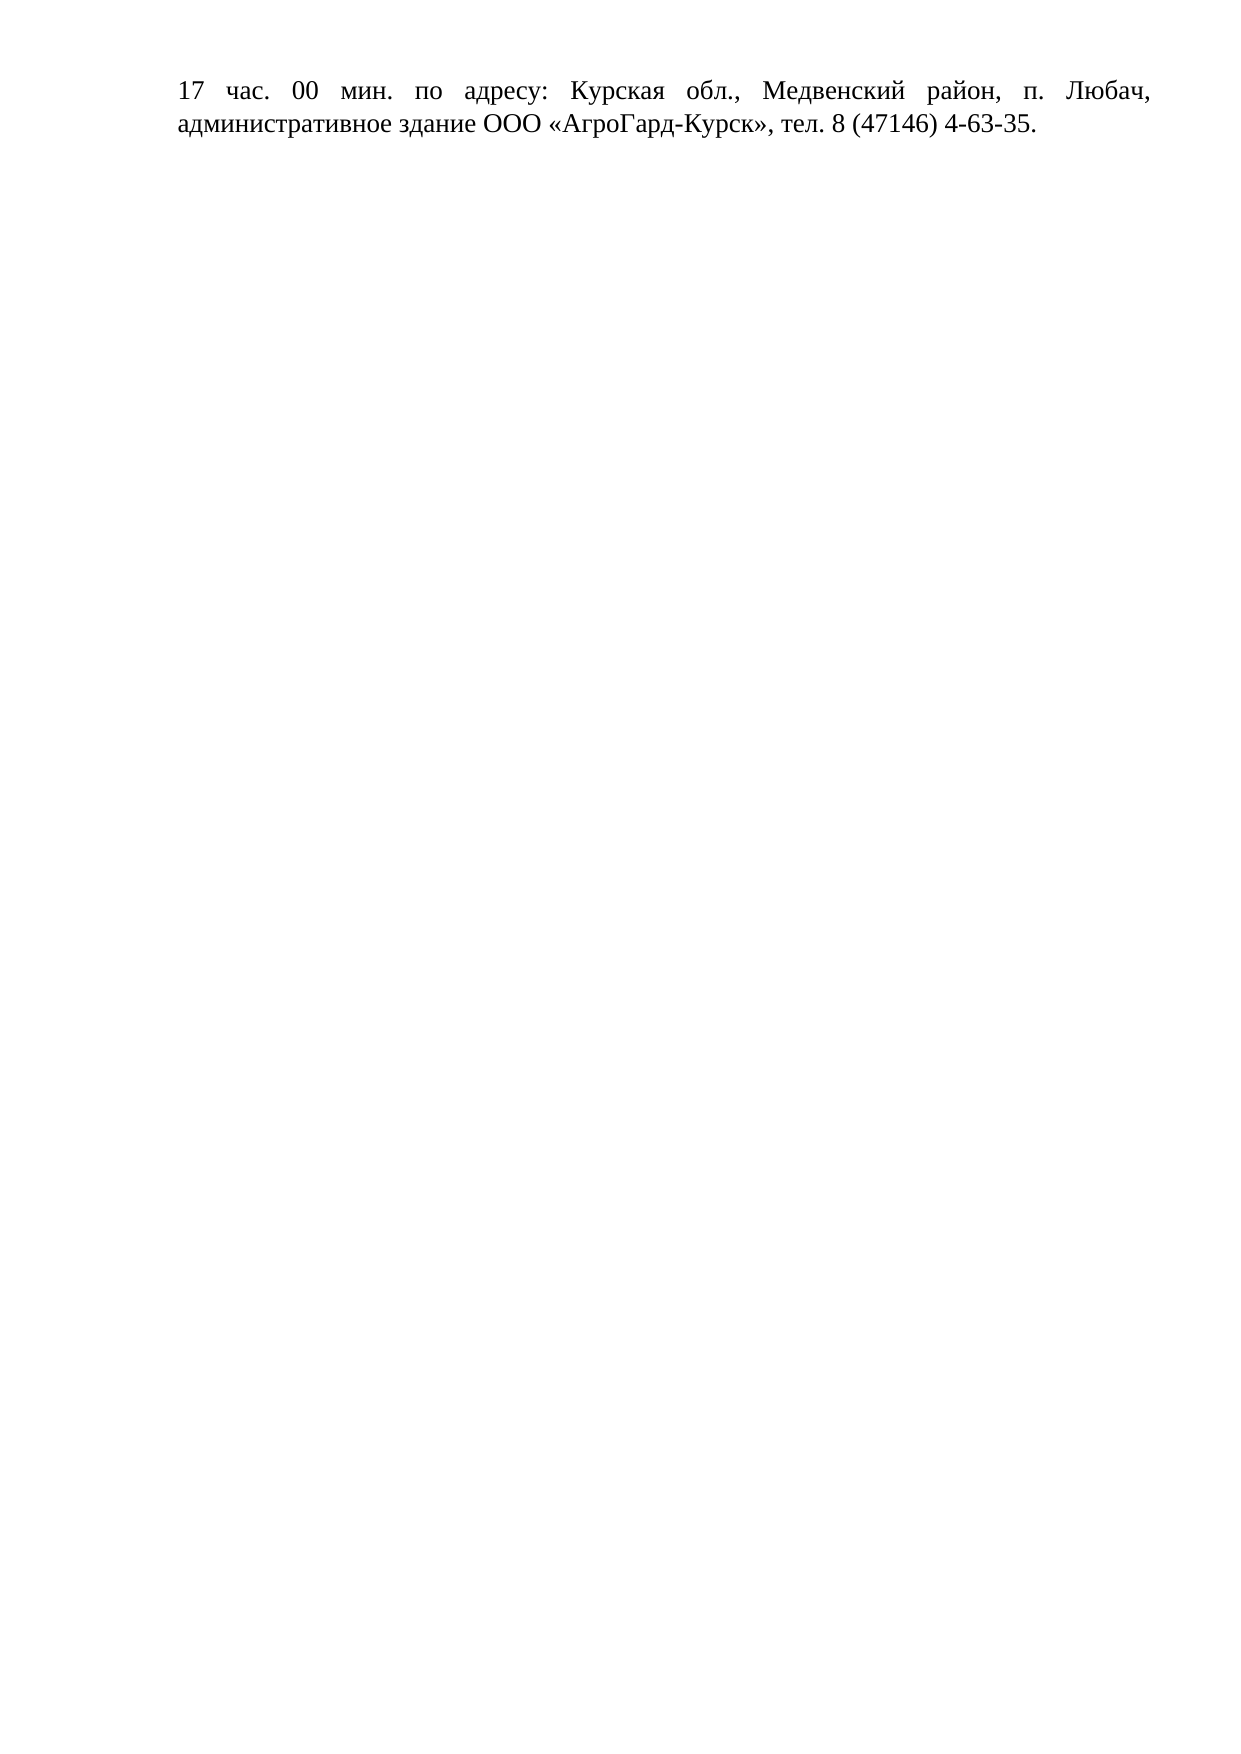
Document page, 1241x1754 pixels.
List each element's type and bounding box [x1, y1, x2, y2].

text [177, 74, 1152, 138]
